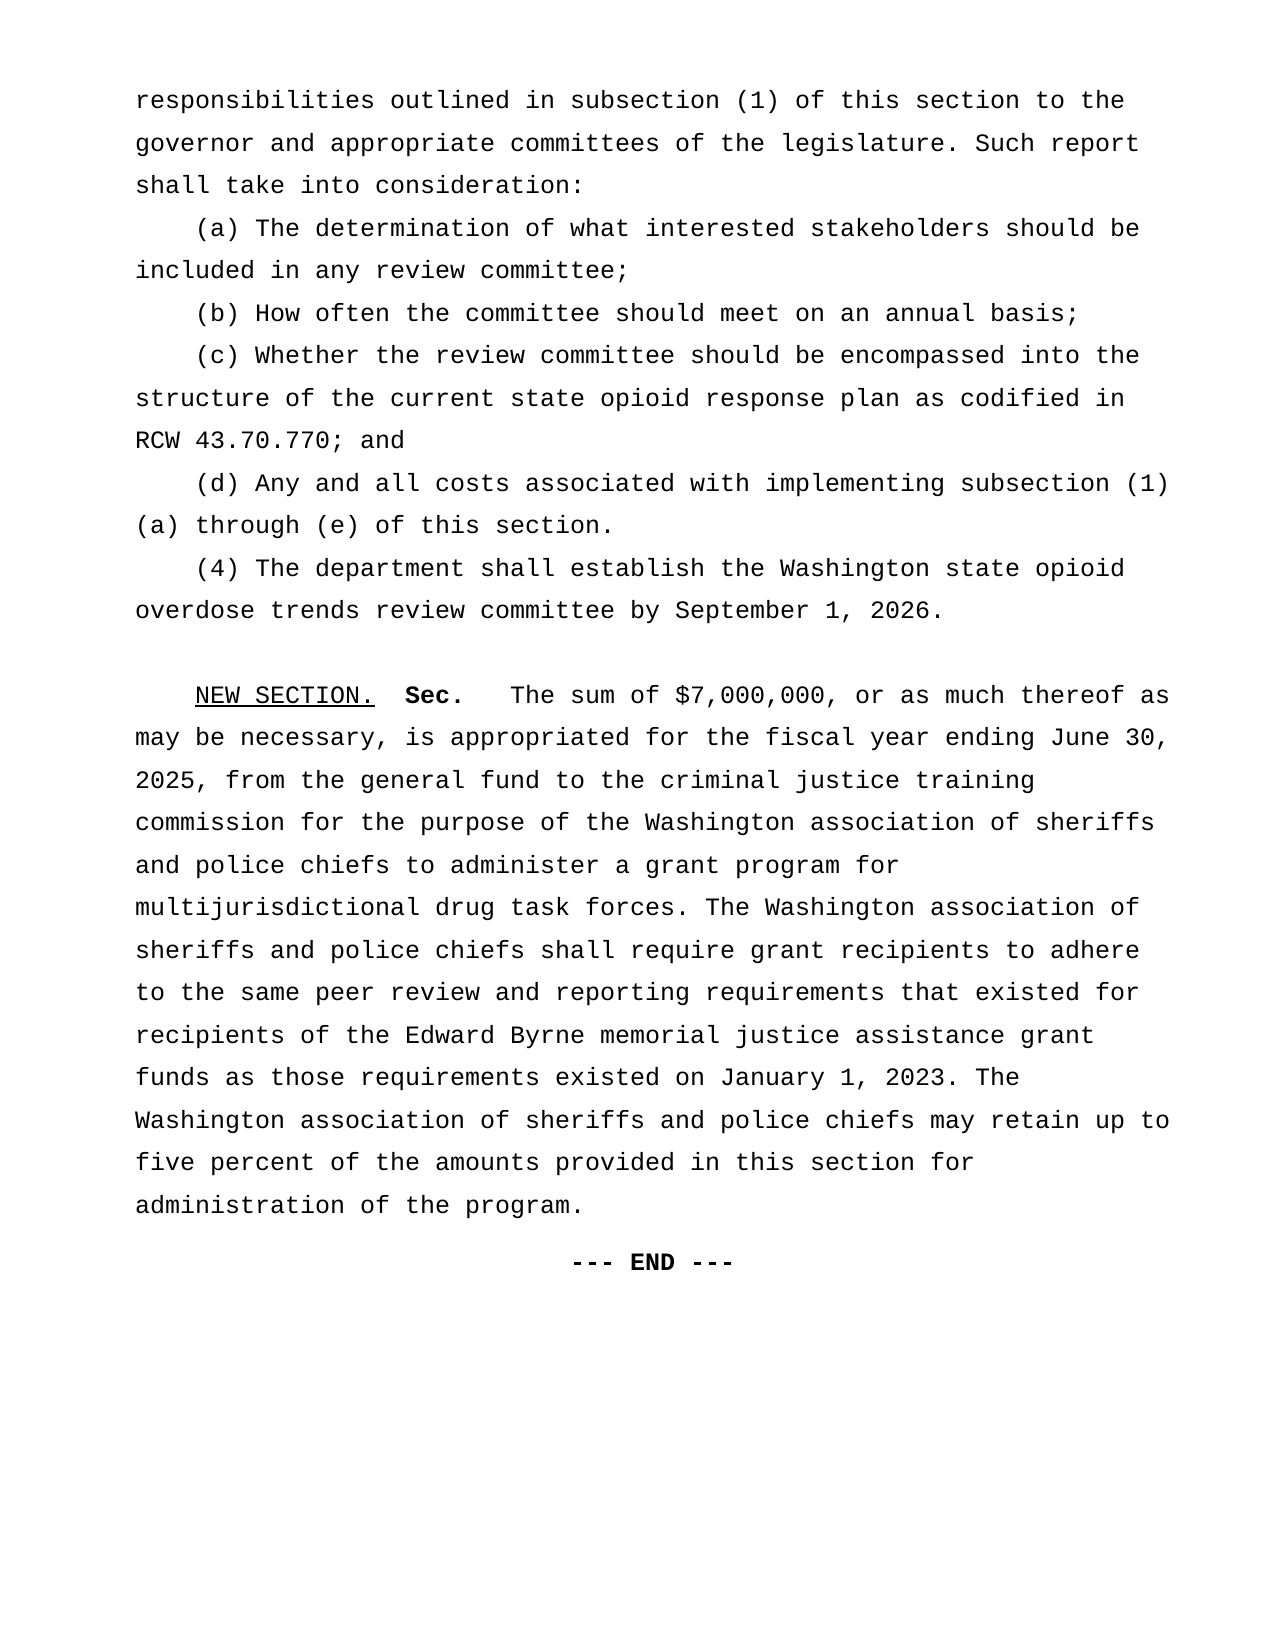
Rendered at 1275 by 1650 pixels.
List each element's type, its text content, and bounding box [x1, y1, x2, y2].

text (c) Whether the review committee should be encompassed into the structure of the current state opioid response plan as codified in RCW 43.70.770; and [135, 330, 1170, 457]
text (d) Any and all costs associated with implementing subsection (1)(a) through (e) of this section. [135, 457, 1170, 542]
text (a) The determination of what interested stakeholders should be included in any review committee; [135, 202, 1170, 287]
text NEW SECTION. Sec. The sum of $7,000,000, or as much thereof as may be necessary, is appropriated for the fiscal year ending June 30, 2025, from the general fund to the criminal justice training commission for the purpose of the Washington association of sheriffs and police chiefs to administer a grant program for multijurisdictional drug task forces. The Washington association of sheriffs and police chiefs shall require grant recipients to adhere to the same peer review and reporting requirements that existed for recipients of the Edward Byrne memorial justice assistance grant funds as those requirements existed on January 1, 2023. The Washington association of sheriffs and police chiefs may retain up to five percent of the amounts provided in this section for administration of the program. [135, 669, 1170, 1222]
text (b) How often the committee should meet on an annual basis; [135, 287, 1170, 330]
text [135, 75, 1170, 202]
text --- END --- [135, 1250, 1170, 1278]
text (4) The department shall establish the Washington state opioid overdose trends review committee by September 1, 2026. [135, 542, 1170, 627]
